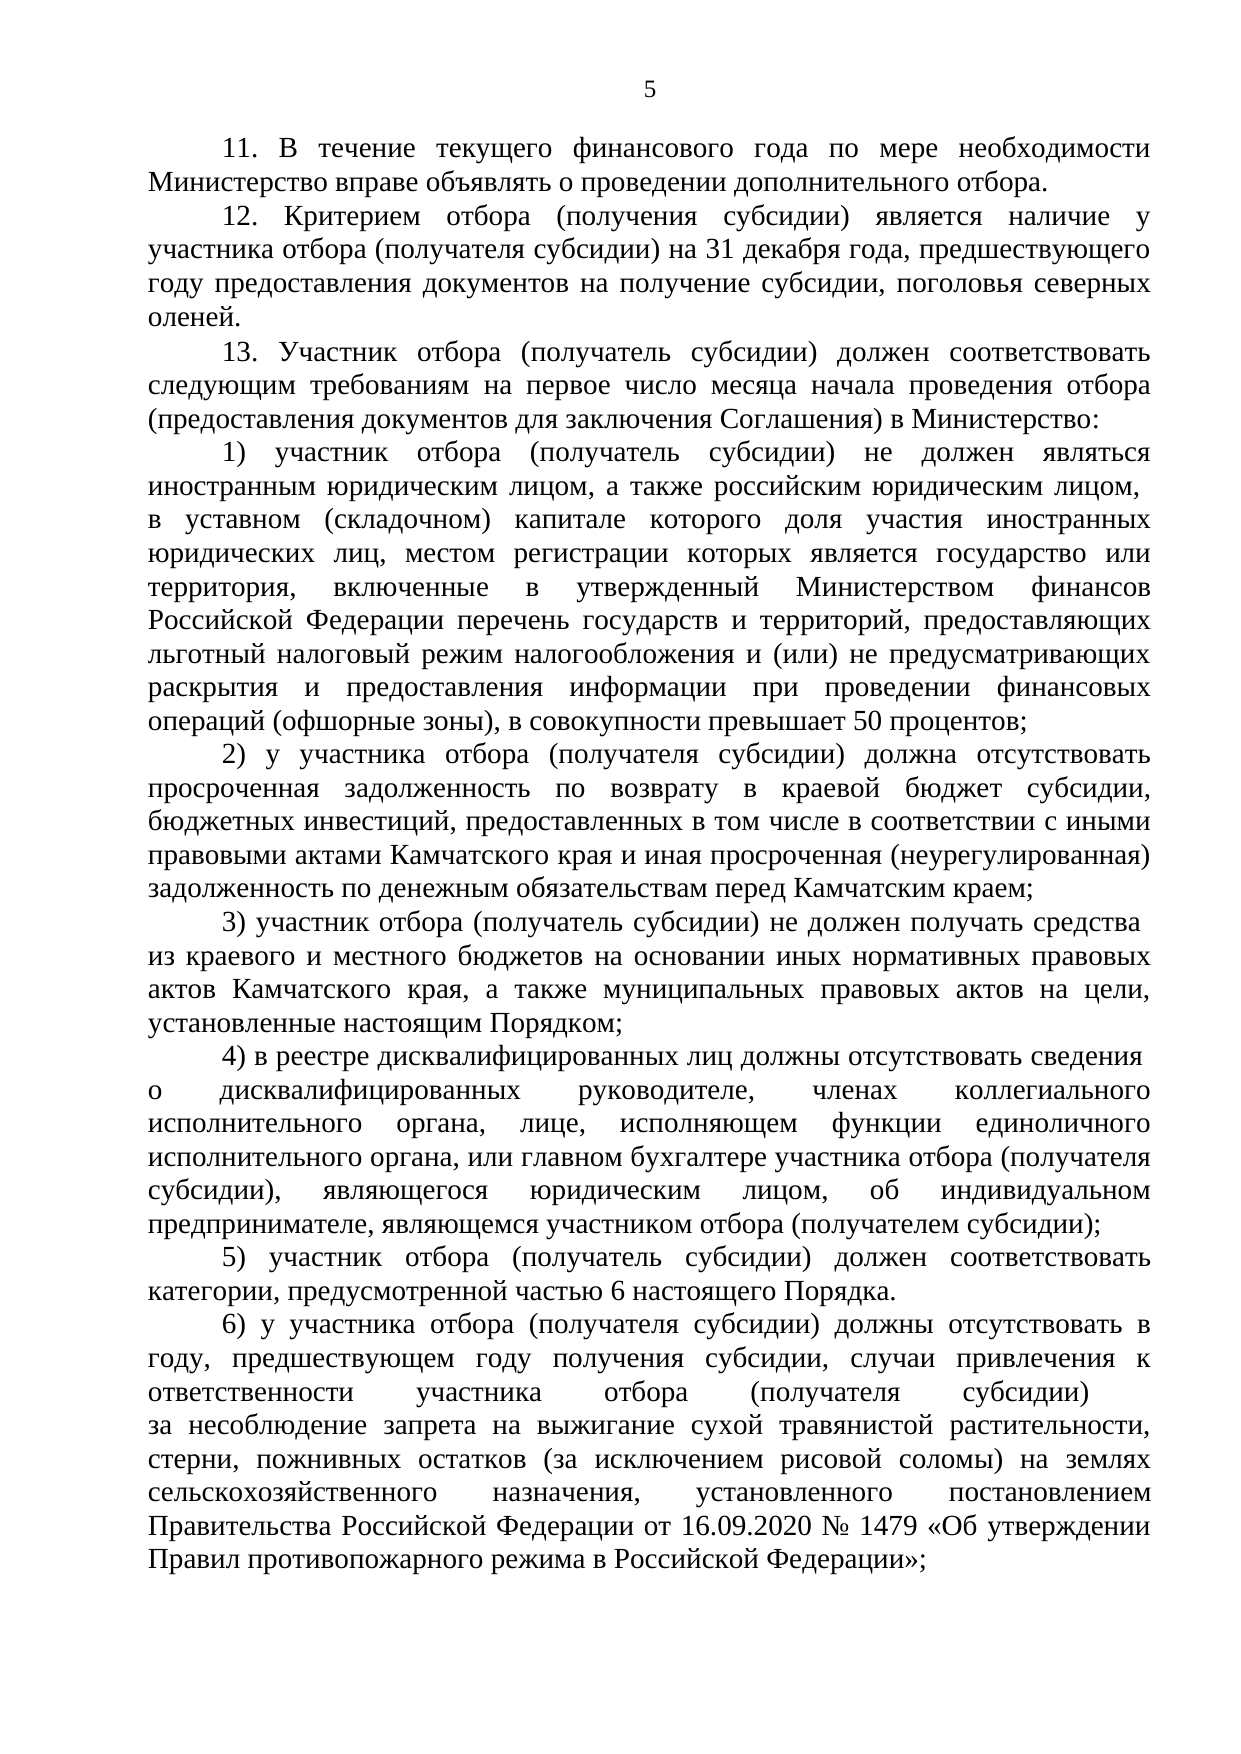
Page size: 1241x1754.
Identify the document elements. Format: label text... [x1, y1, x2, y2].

text 2) у участника отбора (получателя субсидии) должна отсутствовать просроченная задолженность по возврату в краевой бюджет субсидии, бюджетных инвестиций, предоставленных в том числе в соответствии с иными правовыми актами Камчатского края и иная просроченная (неурегулированная) задолженность по денежным обязательствам перед Камчатским краем; [148, 736, 1152, 904]
text 12. Критерием отбора (получения субсидии) является наличие у участника отбора (получателя субсидии) на 31 декабря года, предшествующего году предоставления документов на получение субсидии, поголовья северных оленей. [148, 198, 1152, 334]
text 4) в реестре дисквалифицированных лиц должны отсутствовать сведения о дисквалифицированных руководителе, членах коллегиального исполнительного органа, лице, исполняющем функции единоличного исполнительного органа, или главном бухгалтере участника отбора (получателя субсидии), являющегося юридическим лицом, об индивидуальном предпринимателе, являющемся участником отбора (получателем субсидии); [148, 1038, 1152, 1239]
text 5) участник отбора (получатель субсидии) должен соответствовать категории, предусмотренной частью 6 настоящего Порядка. [148, 1239, 1152, 1307]
text 3) участник отбора (получатель субсидии) не должен получать средства из краевого и местного бюджетов на основании иных нормативных правовых актов Камчатского края, а также муниципальных правовых актов на цели, установленные настоящим Порядком; [148, 904, 1152, 1038]
text 1) участник отбора (получатель субсидии) не должен являться иностранным юридическим лицом, а также российским юридическим лицом, в уставном (складочном) капитале которого доля участия иностранных юридических лиц, местом регистрации которых является государство или территория, включенные в утвержденный Министерством финансов Российской Федерации перечень государств и территорий, предоставляющих льготный налоговый режим налогообложения и (или) не предусматривающих раскрытия и предоставления информации при проведении финансовых операций (офшорные зоны), в совокупности превышает 50 процентов; [148, 434, 1152, 736]
text 11. В течение текущего финансового года по мере необходимости Министерство вправе объявлять о проведении дополнительного отбора. [148, 131, 1152, 198]
text 13. Участник отбора (получатель субсидии) должен соответствовать следующим требованиям на первое число месяца начала проведения отбора (предоставления документов для заключения Соглашения) в Министерство: [148, 334, 1152, 434]
text 6) у участника отбора (получателя субсидии) должны отсутствовать в году, предшествующем году получения субсидии, случаи привлечения к ответственности участника отбора (получателя субсидии) за несоблюдение запрета на выжигание сухой травянистой растительности, стерни, пожнивных остатков (за исключением рисовой соломы) на землях сельскохозяйственного назначения, установленного постановлением Правительства Российской Федерации от 16.09.2020 № 1479 «Об утверждении Правил противопожарного режима в Российской Федерации»; [148, 1307, 1152, 1575]
